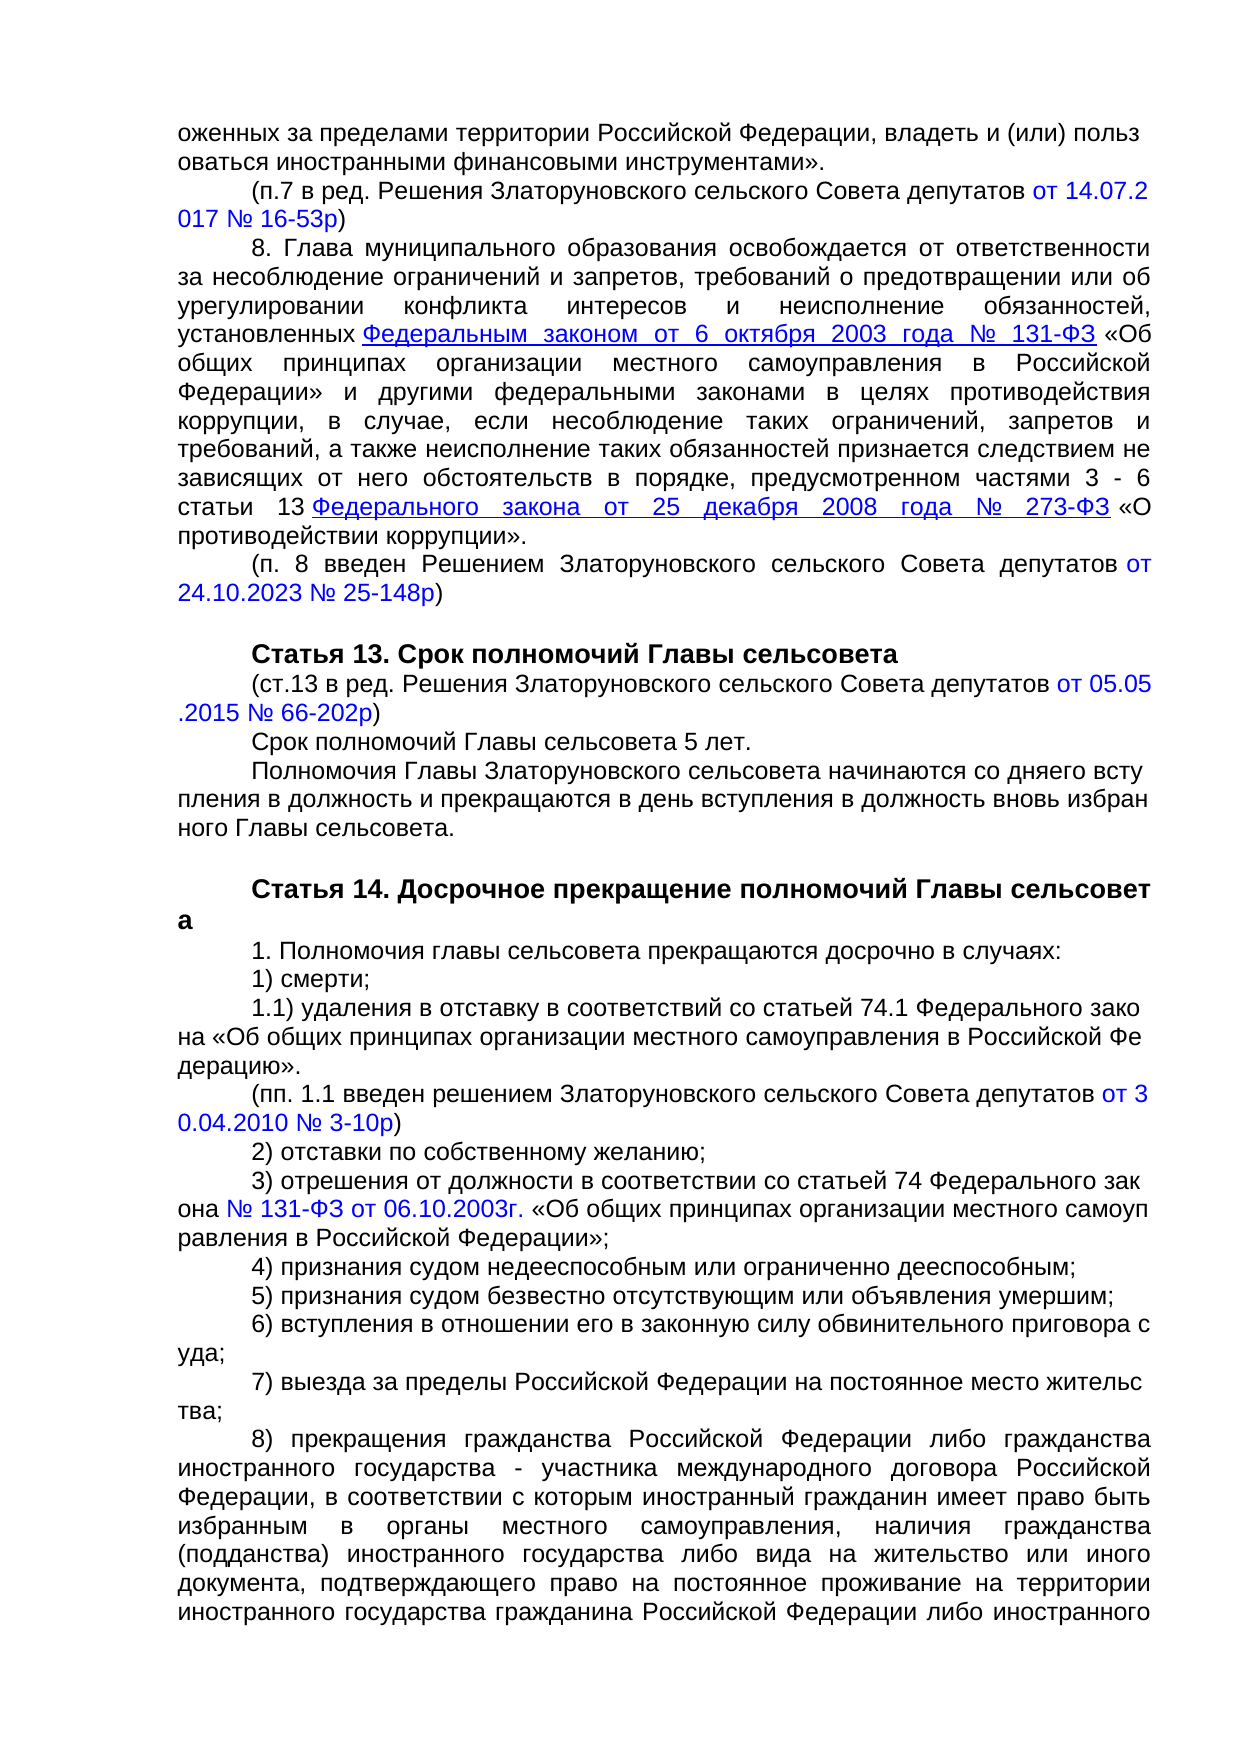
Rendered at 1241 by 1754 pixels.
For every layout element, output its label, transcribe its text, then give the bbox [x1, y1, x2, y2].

text 3) отрешения от должности в соответствии со статьей 74 Федерального закона № 131-ФЗ от 06.10.2003г. «Об общих принципах организации местного самоуправления в Российской Федерации»; [177, 1166, 1152, 1252]
text (ст.13 в ред. Решения Златоруновского сельского Совета депутатов от 05.05.2015 № 66-202р) [177, 669, 1152, 727]
text 6) вступления в отношении его в законную силу обвинительного приговора суда; [177, 1309, 1152, 1367]
text (п. 8 введен Решением Златоруновского сельского Совета депутатов от 24.10.2023 № 25-148р) [177, 549, 1152, 607]
text 1) смерти; [177, 964, 1152, 993]
text Срок полномочий Главы сельсовета 5 лет. [177, 727, 1152, 756]
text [177, 1424, 1152, 1626]
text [177, 118, 1152, 176]
text 1. Полномочия главы сельсовета прекращаются досрочно в случаях: [177, 936, 1152, 964]
text Статья 13. Срок полномочий Главы сельсовета [177, 638, 1152, 669]
text 4) признания судом недееспособным или ограниченно дееспособным; [177, 1252, 1152, 1281]
text Статья 14. Досрочное прекращение полномочий Главы сельсовета [177, 873, 1152, 936]
text 2) отставки по собственному желанию; [177, 1137, 1152, 1166]
text 1.1) удаления в отставку в соответствий со статьей 74.1 Федерального закона «Об общих принципах организации местного самоуправления в Российской Федерацию». [177, 993, 1152, 1079]
text (п.7 в ред. Решения Златоруновского сельского Совета депутатов от 14.07.2017 № 16-53р) [177, 176, 1152, 233]
text 8. Глава муниципального образования освобождается от ответственности за несоблюдение ограничений и запретов, требований о предотвращении или об урегулировании конфликта интересов и неисполнение обязанностей, установленных Федеральным законом от 6 октября 2003 года № 131-ФЗ «Об общих принципах организации местного самоуправления в Российской Федерации» и другими федеральными законами в целях противодействия коррупции, в случае, если несоблюдение таких ограничений, запретов и требований, а также неисполнение таких обязанностей признается следствием не зависящих от него обстоятельств в порядке, предусмотренном частями 3 - 6 статьи 13 Федерального закона от 25 декабря 2008 года № 273-ФЗ «О противодействии коррупции». [177, 233, 1152, 549]
text 5) признания судом безвестно отсутствующим или объявления умершим; [177, 1281, 1152, 1309]
text Полномочия Главы Златоруновского сельсовета начинаются со дняего вступления в должность и прекращаются в день вступления в должность вновь избранного Главы сельсовета. [177, 756, 1152, 842]
text 7) выезда за пределы Российской Федерации на постоянное место жительства; [177, 1367, 1152, 1424]
text (пп. 1.1 введен решением Златоруновского сельского Совета депутатов от 30.04.2010 № 3-10р) [177, 1079, 1152, 1137]
